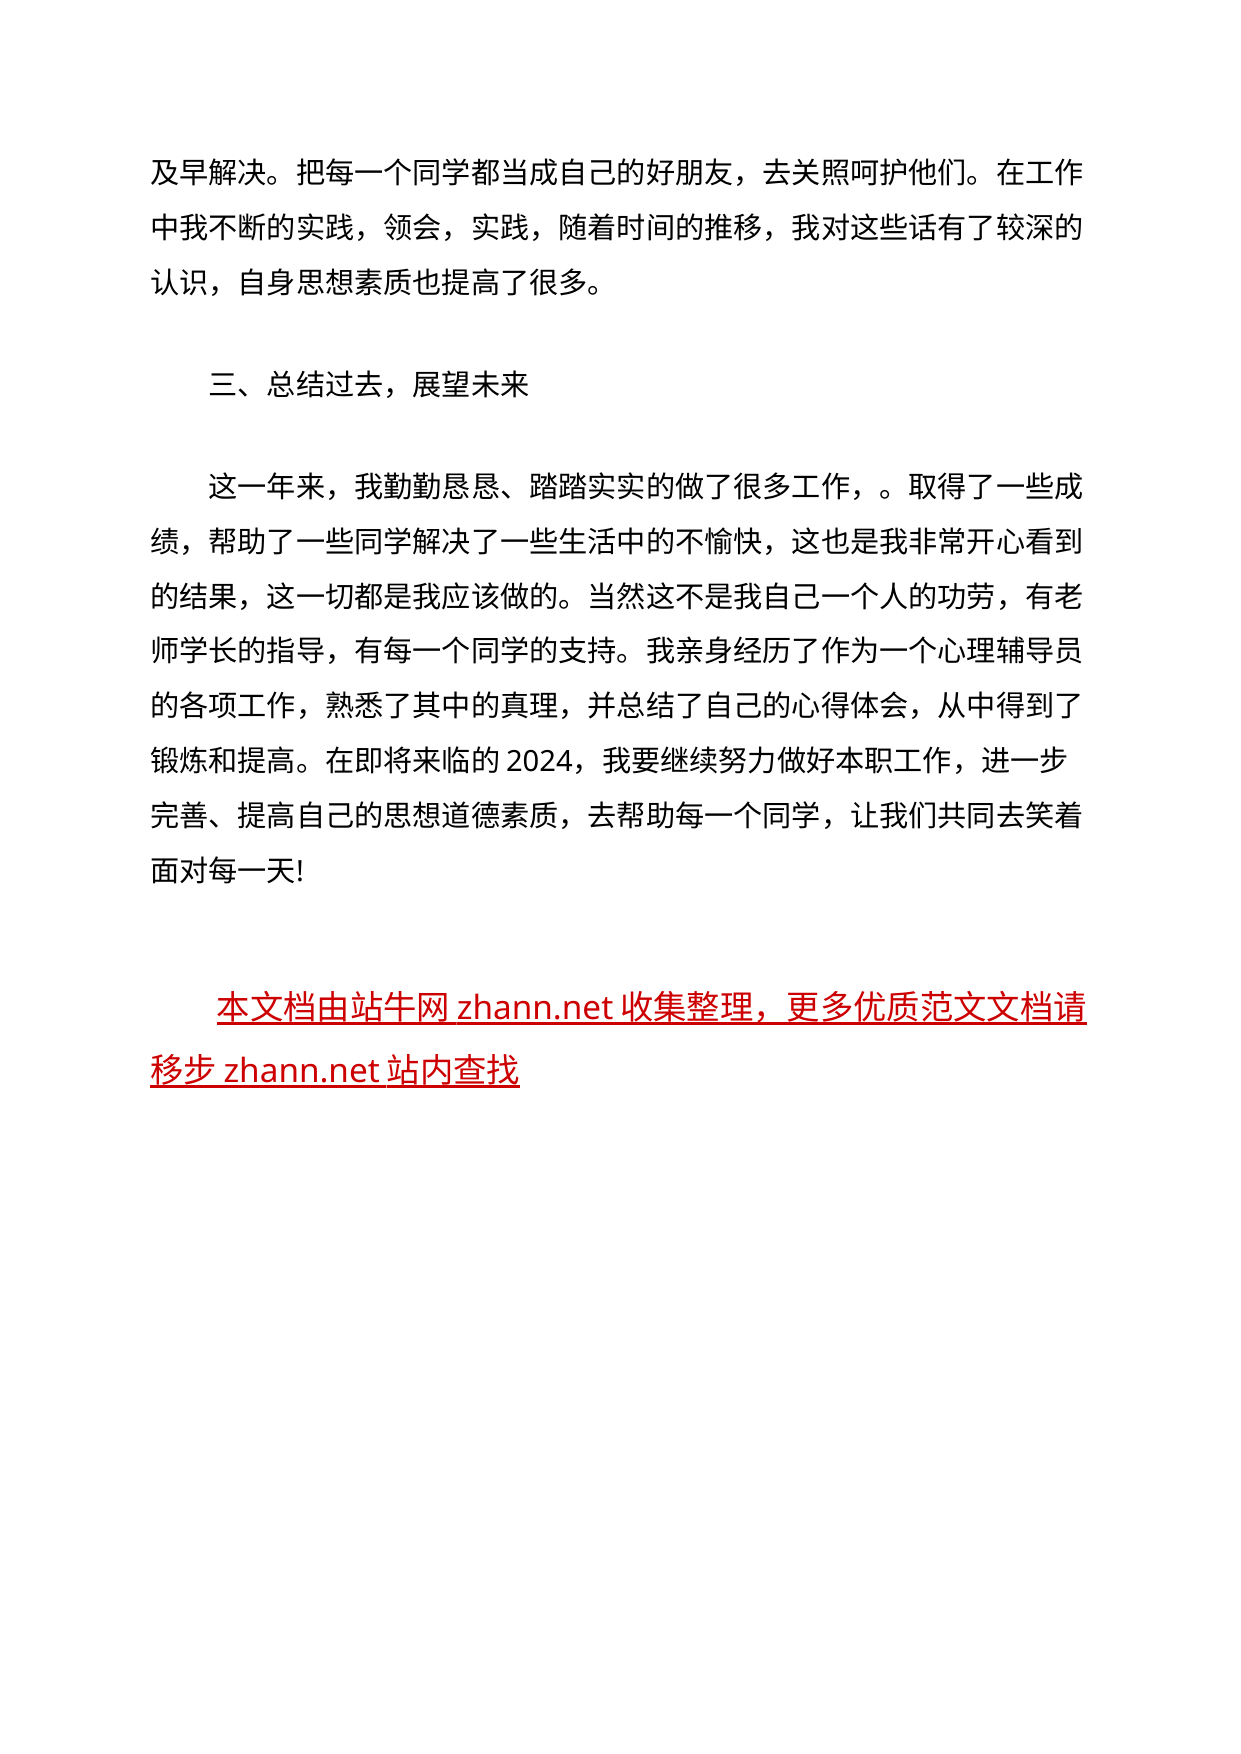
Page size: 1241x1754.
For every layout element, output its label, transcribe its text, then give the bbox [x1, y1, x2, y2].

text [150, 150, 1090, 302]
text 这一年来，我勤勤恳恳、踏踏实实的做了很多工作，。取得了一些成绩，帮助了一些同学解决了一些生活中的不愉快，这也是我非常开心看到的结果，这一切都是我应该做的。当然这不是我自己一个人的功劳，有老师学长的指导，有每一个同学的支持。我亲身经历了作为一个心理辅导员的各项工作，熟悉了其中的真理，并总结了自己的心得体会，从中得到了锻炼和提高。在即将来临的2024，我要继续努力做好本职工作，进一步完善、提高自己的思想道德素质，去帮助每一个同学，让我们共同去笑着面对每一天! [150, 463, 1090, 890]
text 本文档由站牛网zhann.net收集整理，更多优质范文文档请移步zhann.net站内查找 [150, 981, 1090, 1092]
text 三、总结过去，展望未来 [150, 362, 1090, 404]
